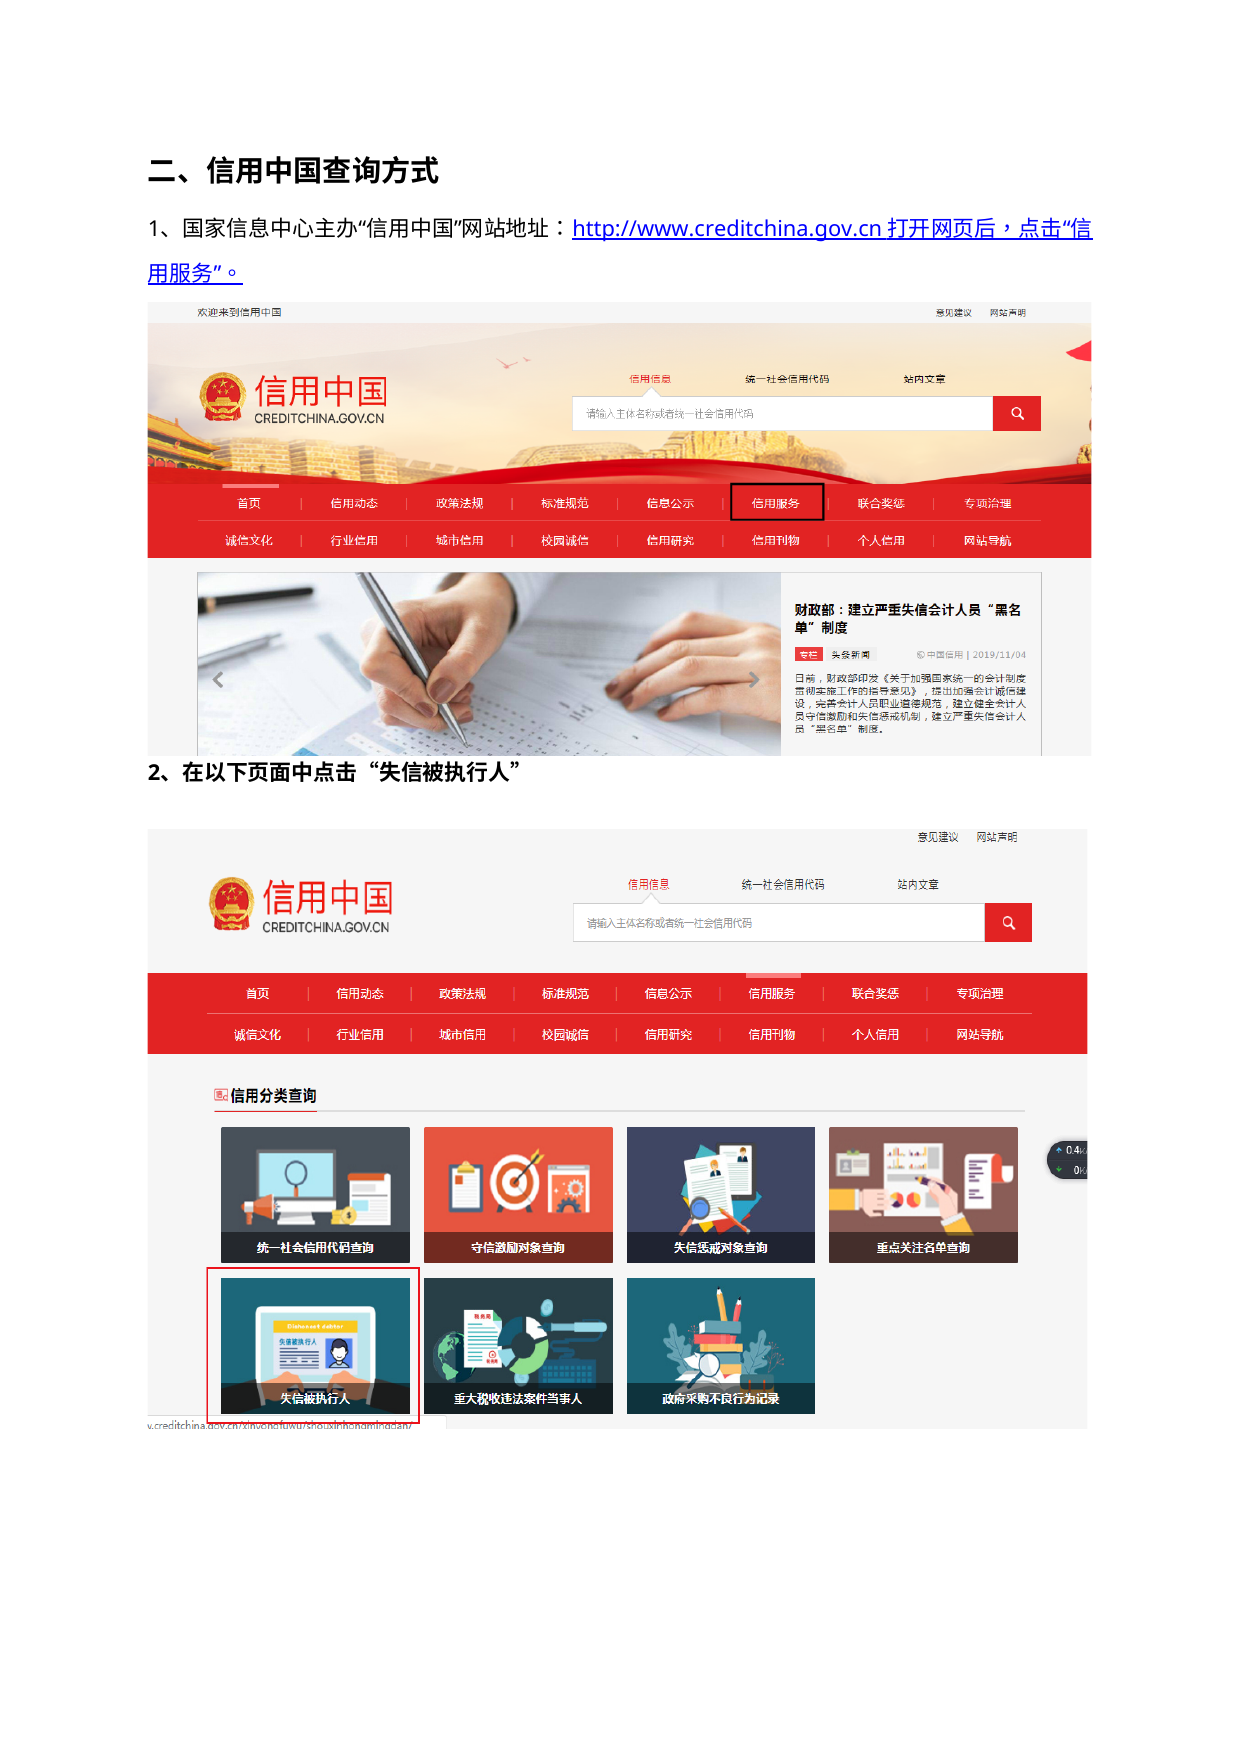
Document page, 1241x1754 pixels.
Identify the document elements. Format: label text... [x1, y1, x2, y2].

picture [147, 302, 1092, 756]
text 1、国家信息中心主办“信用中国”网站地址：http://www.creditchina.gov.cn打开网页后，点击“信用服务”。 [148, 211, 1092, 288]
picture [147, 829, 1088, 1429]
text 2、在以下页面中点击“失信被执行人” [148, 756, 1092, 787]
text 二、信用中国查询方式 [148, 148, 1200, 190]
